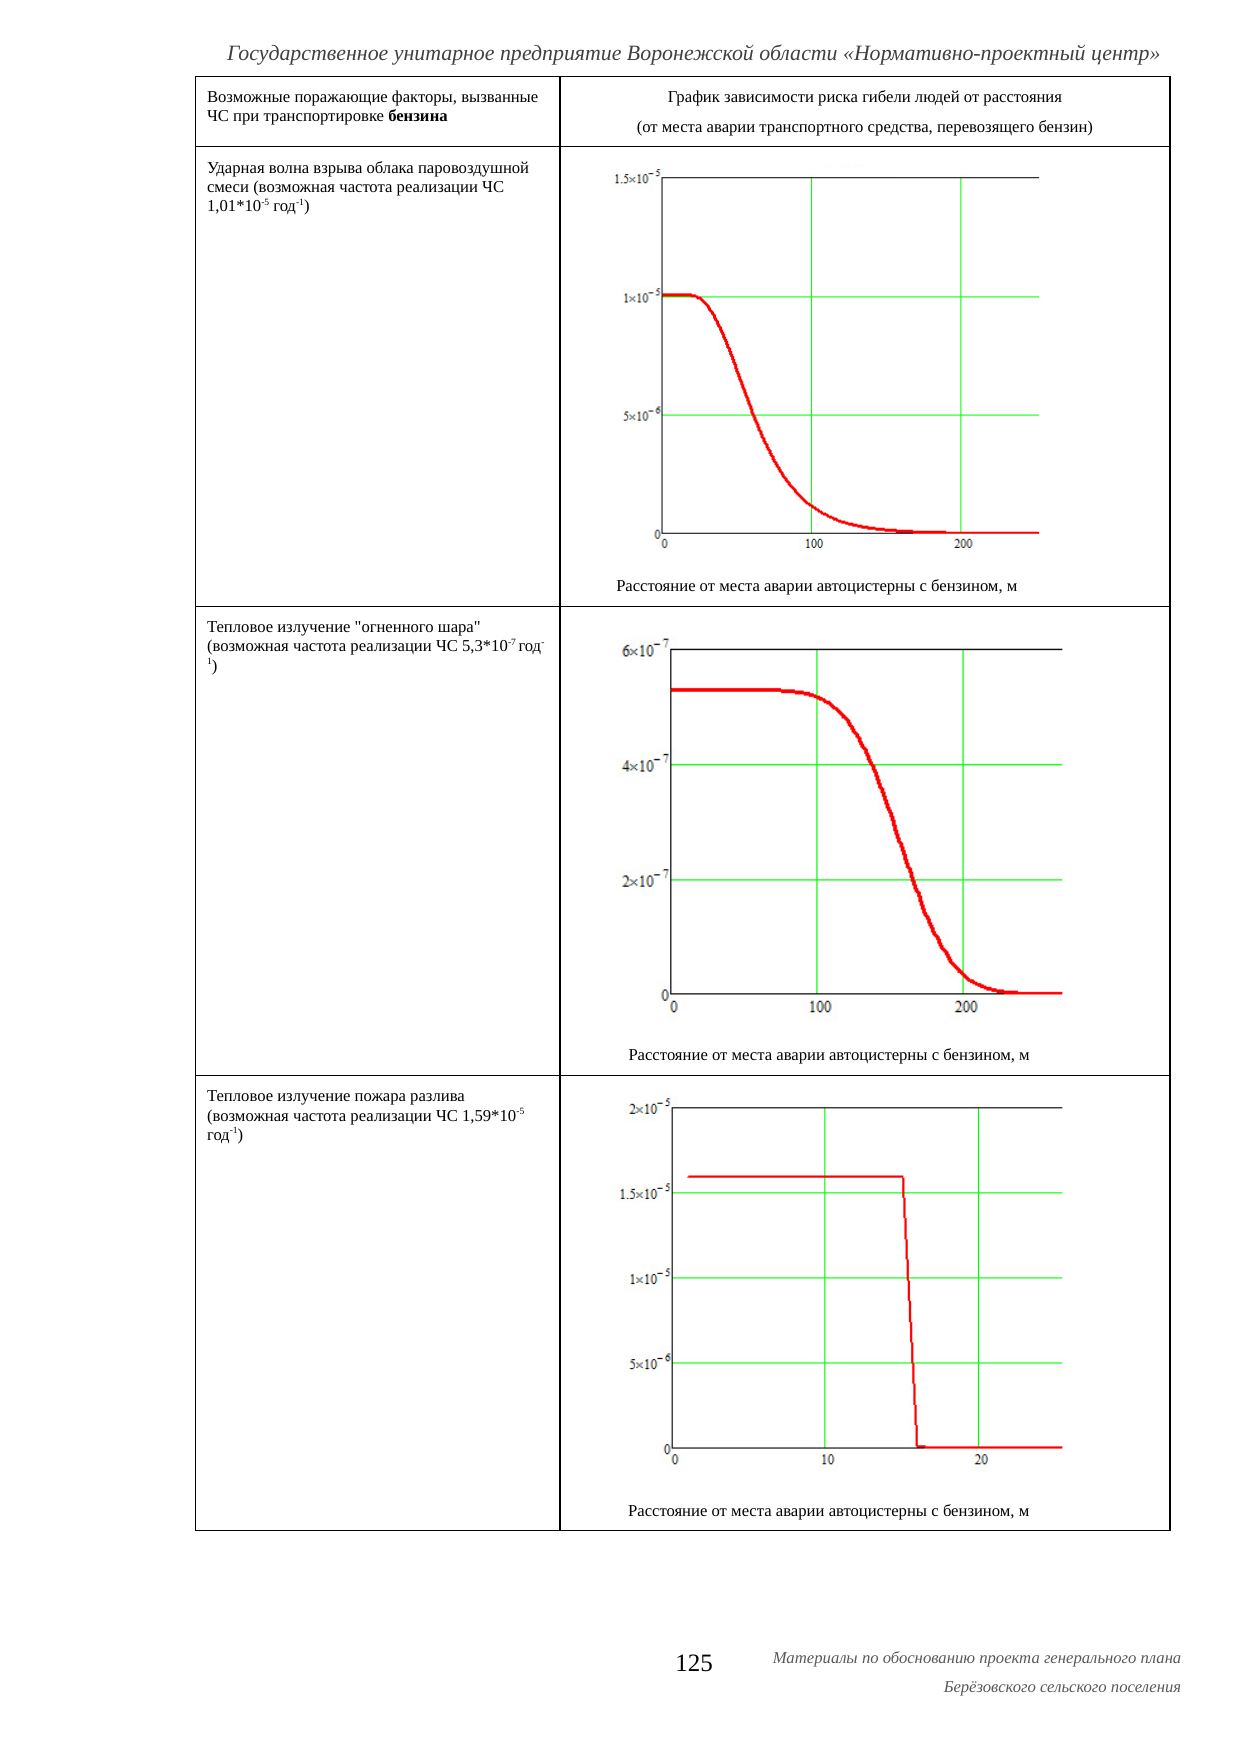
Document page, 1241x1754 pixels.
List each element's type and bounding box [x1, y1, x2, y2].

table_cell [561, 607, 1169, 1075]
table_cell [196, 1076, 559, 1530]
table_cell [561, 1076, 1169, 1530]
picture [606, 1086, 1063, 1480]
picture [607, 617, 1063, 1025]
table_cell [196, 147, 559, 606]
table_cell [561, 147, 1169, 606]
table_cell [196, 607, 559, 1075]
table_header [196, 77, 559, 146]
picture [605, 157, 1040, 556]
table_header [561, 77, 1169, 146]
